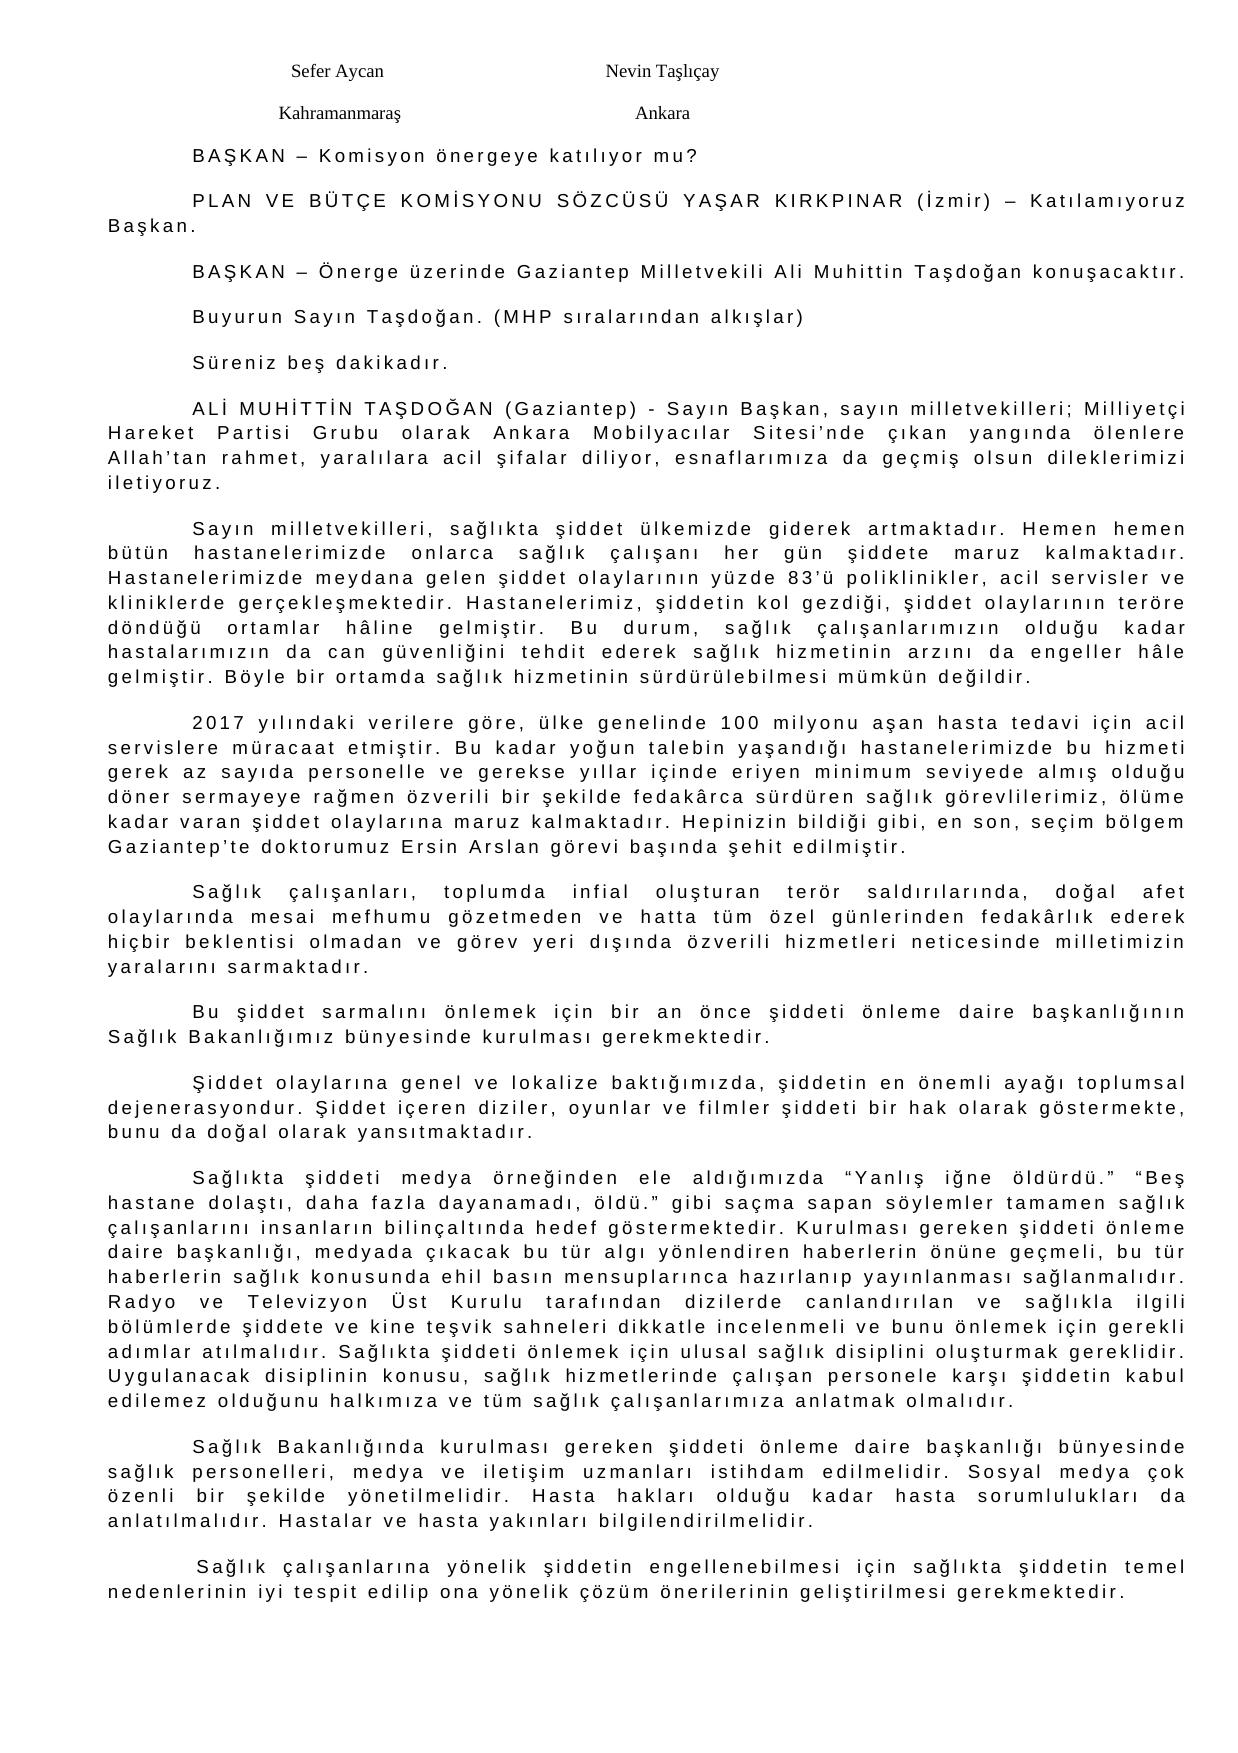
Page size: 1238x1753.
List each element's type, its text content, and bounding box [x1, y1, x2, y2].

text Sefer Aycan Nevin Taşlıçay [103, 60, 1190, 81]
text 2017 yılındaki verilere göre, ülke genelinde 100 milyonu aşan hasta tedavi için acil servislere müracaat etmiştir. Bu kadar yoğun talebin yaşandığı hastanelerimizde bu hizmeti gerek az sayıda personelle ve gerekse yıllar içinde eriyen minimum seviyede almış olduğu döner sermayeye rağmen özverili bir şekilde fedakârca sürdüren sağlık görevlilerimiz, ölüme kadar varan şiddet olaylarına maruz kalmaktadır. Hepinizin bildiği gibi, en son, seçim bölgem Gaziantep’te doktorumuz Ersin Arslan görevi başında şehit edilmiştir. [108, 712, 1186, 857]
text Şiddet olaylarına genel ve lokalize baktığımızda, şiddetin en önemli ayağı toplumsal dejenerasyondur. Şiddet içeren diziler, oyunlar ve filmler şiddeti bir hak olarak göstermekte, bunu da doğal olarak yansıtmaktadır. [108, 1072, 1186, 1143]
text Süreniz beş dakikadır. [108, 352, 1186, 373]
text Buyurun Sayın Taşdoğan. (MHP sıralarından alkışlar) [103, 306, 1186, 328]
text Kahramanmaraş Ankara [103, 102, 1190, 124]
text PLAN VE BÜTÇE KOMİSYONU SÖZCÜSÜ YAŞAR KIRKPINAR (İzmir) – Katılamıyoruz Başkan. [108, 190, 1186, 236]
text BAŞKAN – Komisyon önergeye katılıyor mu? [108, 144, 1186, 166]
text Sağlık çalışanları, toplumda infial oluşturan terör saldırılarında, doğal afet olaylarında mesai mefhumu gözetmeden ve hatta tüm özel günlerinden fedakârlık ederek hiçbir beklentisi olmadan ve görev yeri dışında özverili hizmetleri neticesinde milletimizin yaralarını sarmaktadır. [108, 881, 1186, 977]
text Sağlık Bakanlığında kurulması gereken şiddeti önleme daire başkanlığı bünyesinde sağlık personelleri, medya ve iletişim uzmanları istihdam edilmelidir. Sosyal medya çok özenli bir şekilde yönetilmelidir. Hasta hakları olduğu kadar hasta sorumlulukları da anlatılmalıdır. Hastalar ve hasta yakınları bilgilendirilmelidir. [108, 1436, 1186, 1532]
text Sağlık çalışanlarına yönelik şiddetin engellenebilmesi için sağlıkta şiddetin temel nedenlerinin iyi tespit edilip ona yönelik çözüm önerilerinin geliştirilmesi gerekmektedir. [108, 1556, 1186, 1602]
text Sağlıkta şiddeti medya örneğinden ele aldığımızda “Yanlış iğne öldürdü.” “Beş hastane dolaştı, daha fazla dayanamadı, öldü.” gibi saçma sapan söylemler tamamen sağlık çalışanlarını insanların bilinçaltında hedef göstermektedir. Kurulması gereken şiddeti önleme daire başkanlığı, medyada çıkacak bu tür algı yönlendiren haberlerin önüne geçmeli, bu tür haberlerin sağlık konusunda ehil basın mensuplarınca hazırlanıp yayınlanması sağlanmalıdır. Radyo ve Televizyon Üst Kurulu tarafından dizilerde canlandırılan ve sağlıkla ilgili bölümlerde şiddete ve kine teşvik sahneleri dikkatle incelenmeli ve bunu önlemek için gerekli adımlar atılmalıdır. Sağlıkta şiddeti önlemek için ulusal sağlık disiplini oluşturmak gereklidir. Uygulanacak disiplinin konusu, sağlık hizmetlerinde çalışan personele karşı şiddetin kabul edilemez olduğunu halkımıza ve tüm sağlık çalışanlarımıza anlatmak olmalıdır. [108, 1167, 1186, 1412]
text Bu şiddet sarmalını önlemek için bir an önce şiddeti önleme daire başkanlığının Sağlık Bakanlığımız bünyesinde kurulması gerekmektedir. [108, 1001, 1186, 1048]
text ALİ MUHİTTİN TAŞDOĞAN (Gaziantep) - Sayın Başkan, sayın milletvekilleri; Milliyetçi Hareket Partisi Grubu olarak Ankara Mobilyacılar Sitesi’nde çıkan yangında ölenlere Allah’tan rahmet, yaralılara acil şifalar diliyor, esnaflarımıza da geçmiş olsun dileklerimizi iletiyoruz. [108, 397, 1186, 493]
text Sayın milletvekilleri, sağlıkta şiddet ülkemizde giderek artmaktadır. Hemen hemen bütün hastanelerimizde onlarca sağlık çalışanı her gün şiddete maruz kalmaktadır. Hastanelerimizde meydana gelen şiddet olaylarının yüzde 83’ü poliklinikler, acil servisler ve kliniklerde gerçekleşmektedir. Hastanelerimiz, şiddetin kol gezdiği, şiddet olaylarının teröre döndüğü ortamlar hâline gelmiştir. Bu durum, sağlık çalışanlarımızın olduğu kadar hastalarımızın da can güvenliğini tehdit ederek sağlık hizmetinin arzını da engeller hâle gelmiştir. Böyle bir ortamda sağlık hizmetinin sürdürülebilmesi mümkün değildir. [108, 517, 1186, 688]
text BAŞKAN – Önerge üzerinde Gaziantep Milletvekili Ali Muhittin Taşdoğan konuşacaktır. [108, 261, 1186, 282]
